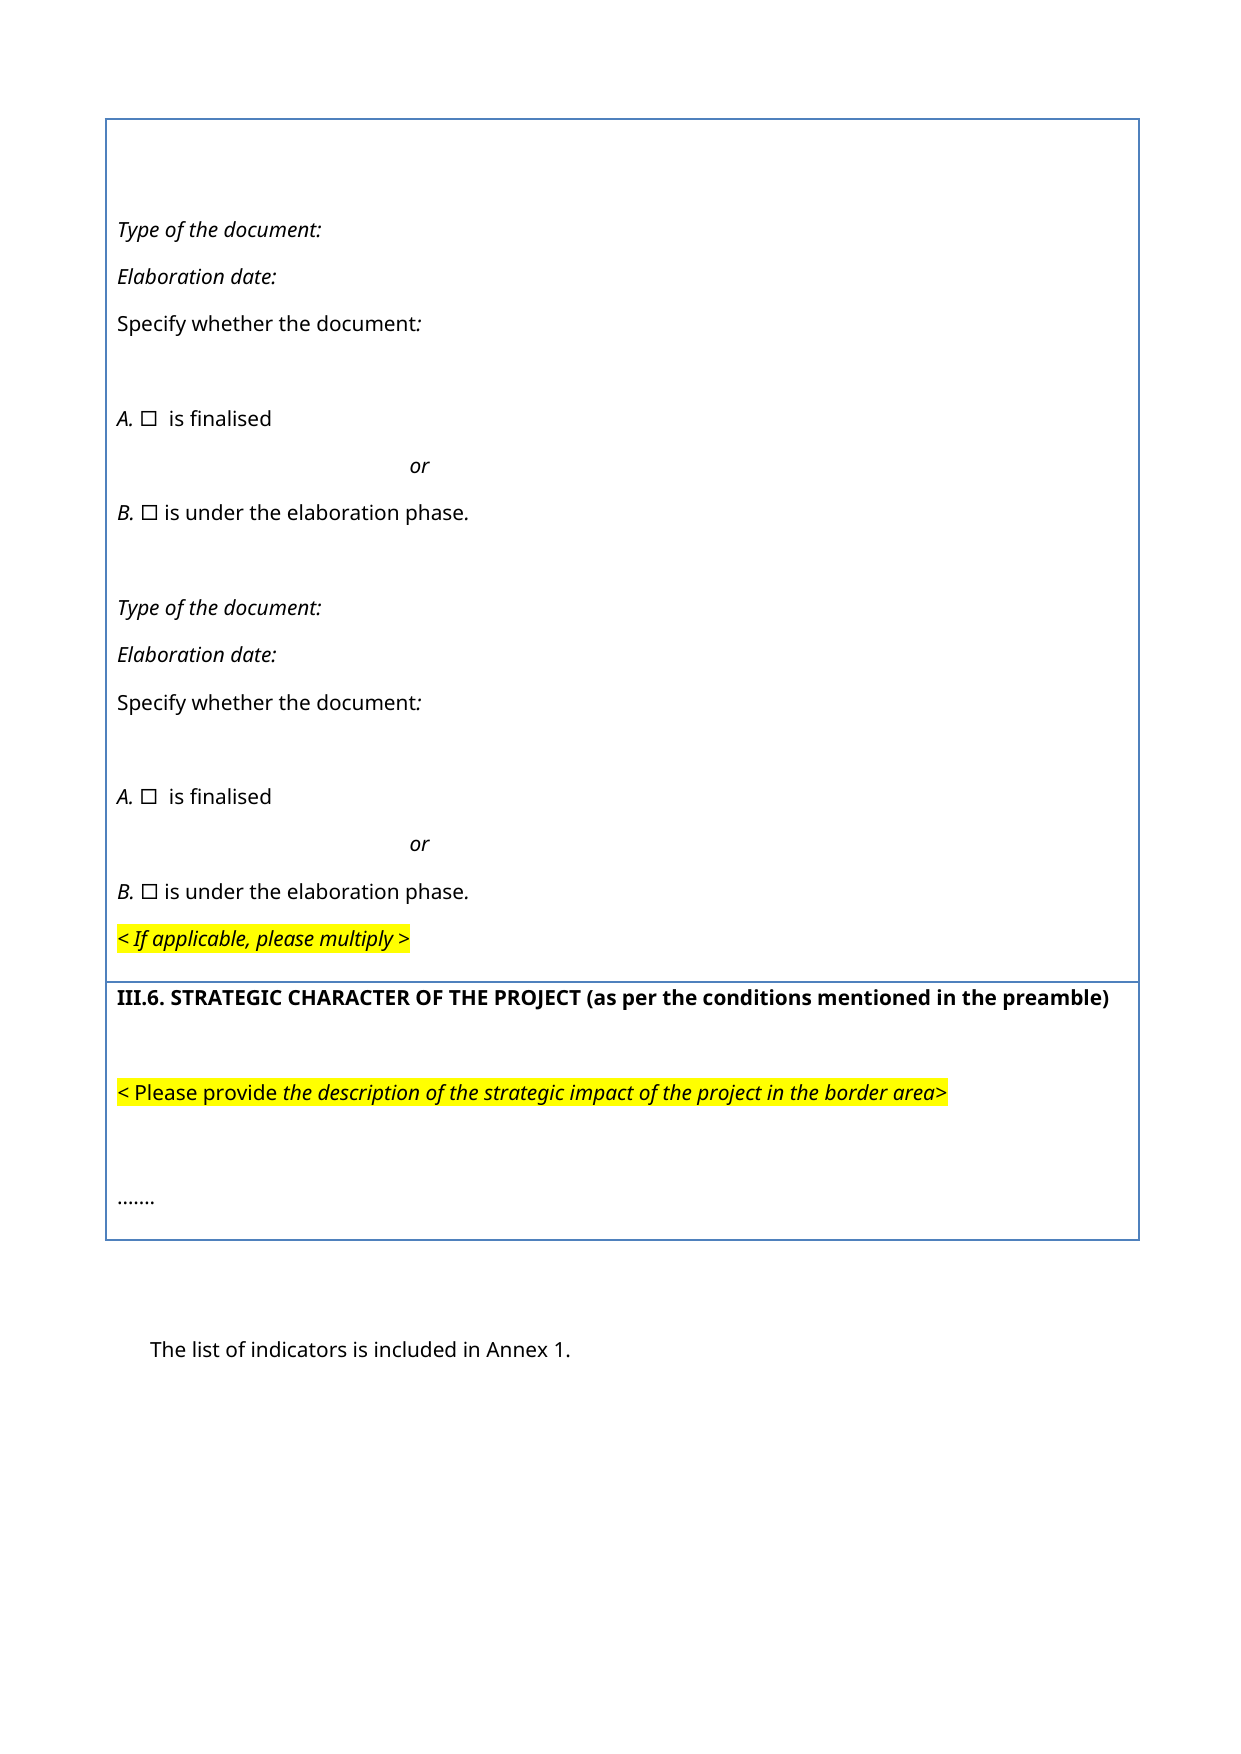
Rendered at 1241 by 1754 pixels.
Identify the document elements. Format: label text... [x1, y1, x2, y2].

table_cell III.6. STRATEGIC CHARACTER OF THE PROJECT (as per the conditions mentioned in the preamble) < Please provide the description of the strategic impact of the project in the border area> ……. [107, 983, 1138, 1239]
text The list of indicators is included in Annex 1. [150, 1335, 1090, 1364]
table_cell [107, 120, 1138, 981]
